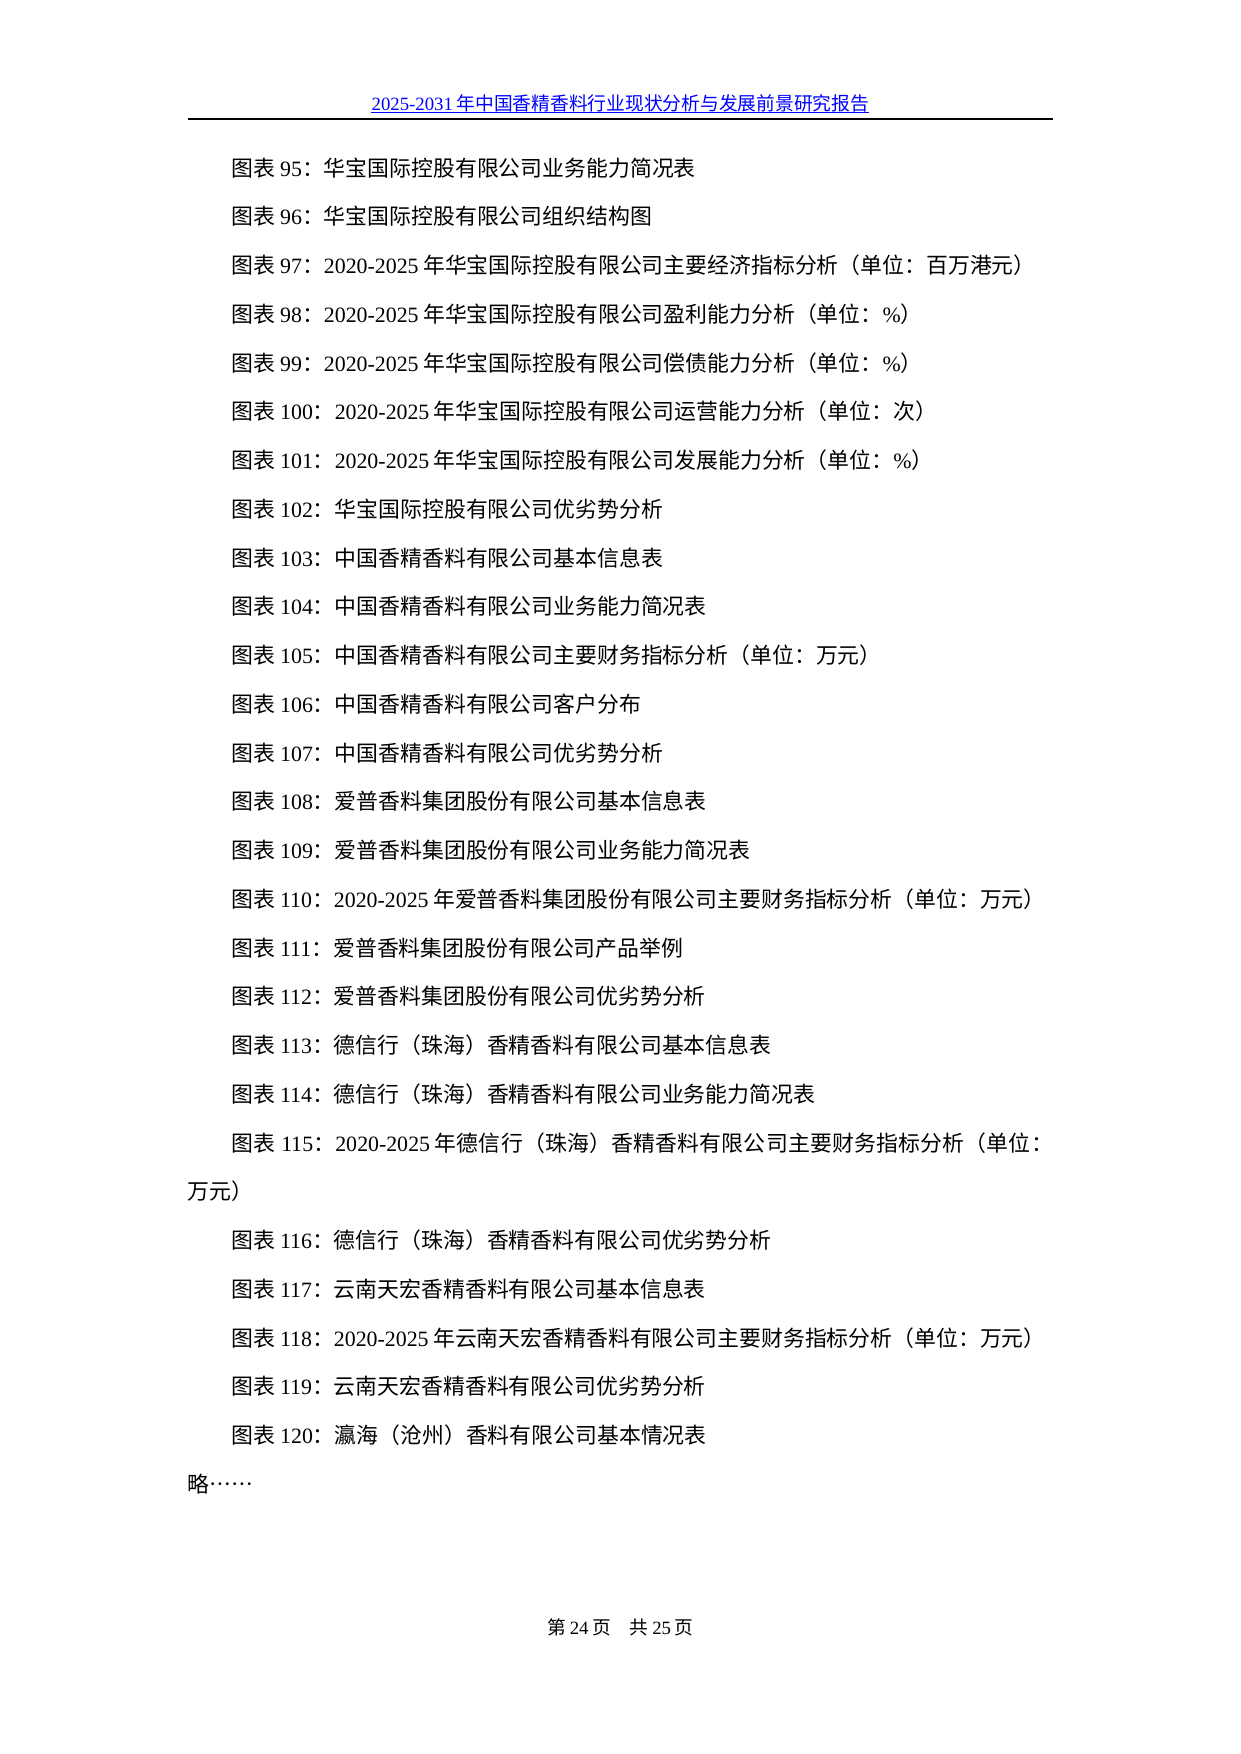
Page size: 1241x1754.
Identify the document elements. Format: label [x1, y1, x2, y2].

text [187, 150, 1053, 1499]
